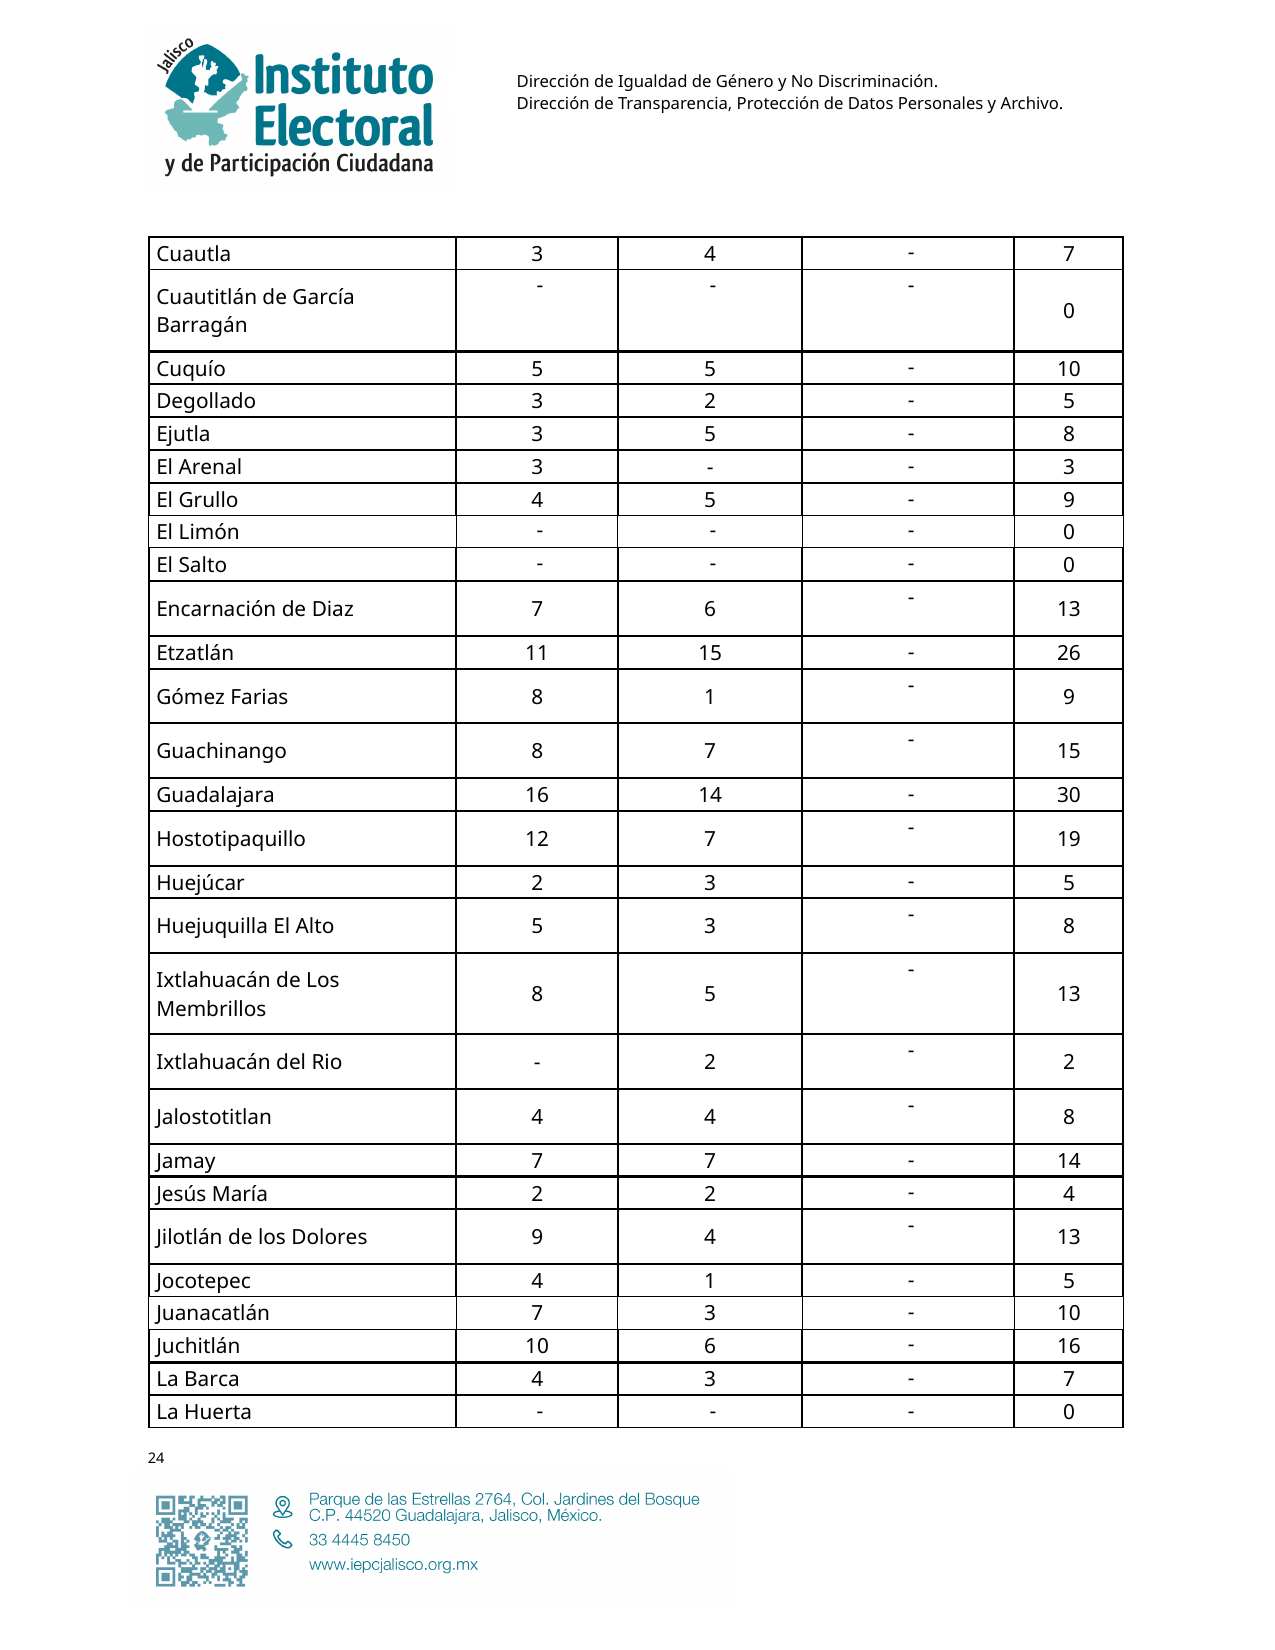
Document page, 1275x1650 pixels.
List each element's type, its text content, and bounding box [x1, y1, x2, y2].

table_cell 9 [1015, 484, 1122, 514]
table_cell 9 [1015, 670, 1122, 722]
table_cell 13 [1015, 582, 1122, 635]
table_cell 2 [619, 1178, 801, 1208]
table_cell El Salto [150, 548, 455, 580]
table_cell 2 [619, 385, 801, 416]
table_cell Gómez Farias [150, 670, 455, 722]
table_cell Ixtlahuacán del Rio [150, 1035, 455, 1088]
table_cell Jalostotitlan [150, 1090, 455, 1143]
table_cell Huejuquilla El Alto [150, 899, 455, 952]
table_cell 4 [457, 1090, 617, 1143]
table_cell 13 [1015, 954, 1122, 1033]
table_cell 7 [457, 582, 617, 635]
table_cell 8 [1015, 418, 1122, 449]
table_cell Ejutla [150, 418, 455, 449]
table_cell Cuautla [150, 238, 455, 269]
table_cell 7 [1015, 238, 1122, 269]
table_cell Etzatlán [150, 637, 455, 668]
table_cell - [457, 516, 617, 547]
table_cell - [803, 418, 1013, 449]
table_cell 4 [619, 1210, 801, 1263]
table_cell - [803, 1330, 1013, 1361]
table_cell - [457, 1396, 617, 1427]
table_cell 4 [619, 238, 801, 269]
table_cell 4 [619, 1090, 801, 1143]
table_cell - [619, 451, 801, 482]
table_cell 8 [1015, 1090, 1122, 1143]
table_cell 5 [619, 954, 801, 1033]
table_cell - [803, 1297, 1014, 1328]
table_cell La Barca [150, 1364, 455, 1394]
table_cell 8 [457, 670, 617, 722]
table_cell - [803, 1035, 1013, 1088]
table_cell 4 [457, 484, 617, 514]
table_cell 5 [457, 899, 617, 952]
table_cell - [457, 548, 617, 580]
table_cell 3 [1015, 451, 1122, 482]
table_cell 15 [1015, 724, 1122, 777]
table_cell 3 [619, 1364, 801, 1394]
table_cell 13 [1015, 1210, 1122, 1263]
table_cell - [619, 1396, 801, 1427]
table_cell - [803, 1396, 1013, 1427]
table_cell - [803, 1178, 1013, 1208]
table_cell 6 [619, 1330, 801, 1361]
table_cell 0 [1015, 548, 1122, 580]
table_cell 4 [457, 1364, 617, 1394]
table_cell 10 [457, 1330, 617, 1361]
table_cell 26 [1015, 637, 1122, 668]
table_cell La Huerta [150, 1396, 455, 1427]
table_cell 10 [1015, 1297, 1123, 1328]
table_cell Juchitlán [150, 1330, 455, 1361]
table_cell - [619, 548, 801, 580]
table_cell - [803, 1090, 1013, 1143]
table_cell 8 [1015, 899, 1122, 952]
table_cell 3 [457, 418, 617, 449]
table_cell - [803, 724, 1013, 777]
table_cell 2 [457, 1178, 617, 1208]
table_cell Jamay [150, 1145, 455, 1175]
table_cell - [803, 484, 1013, 514]
table_cell 7 [457, 1297, 617, 1328]
table_cell - [803, 1265, 1013, 1296]
table_cell 2 [1015, 1035, 1122, 1088]
picture [147, 27, 455, 192]
table_cell 10 [1015, 353, 1122, 383]
table_cell Hostotipaquillo [150, 812, 455, 864]
table_cell 30 [1015, 779, 1122, 810]
table_cell - [803, 548, 1013, 580]
table_cell 4 [1015, 1178, 1122, 1208]
table_cell El Limón [149, 516, 456, 547]
table_cell 15 [619, 637, 801, 668]
table_cell 0 [1015, 270, 1122, 350]
table_cell 19 [1015, 812, 1122, 864]
table_cell - [803, 582, 1013, 635]
table_cell - [803, 867, 1013, 897]
table_cell 7 [1015, 1364, 1122, 1394]
table_cell 3 [457, 385, 617, 416]
table_cell 4 [457, 1265, 617, 1296]
table_cell Ixtlahuacán de Los Membrillos [150, 954, 455, 1033]
table_cell - [803, 451, 1013, 482]
table_cell 9 [457, 1210, 617, 1263]
table_cell - [803, 1364, 1013, 1394]
table_cell Cuquío [150, 353, 455, 383]
table_cell - [803, 954, 1013, 1033]
table_cell 5 [457, 353, 617, 383]
table_cell - [803, 779, 1013, 810]
table_cell 5 [1015, 385, 1122, 416]
table_cell Cuautitlán de García Barragán [150, 270, 455, 350]
table_cell Jesús María [150, 1178, 455, 1208]
table_cell 12 [457, 812, 617, 864]
table_cell Degollado [150, 385, 455, 416]
table_cell 3 [619, 867, 801, 897]
table_cell - [803, 670, 1013, 722]
table_cell 0 [1015, 516, 1123, 547]
table_cell 3 [457, 451, 617, 482]
table_cell - [803, 812, 1013, 864]
table_cell 8 [457, 954, 617, 1033]
table_cell 7 [619, 1145, 801, 1175]
table_cell Huejúcar [150, 867, 455, 897]
table_cell El Arenal [150, 451, 455, 482]
table_cell 7 [619, 812, 801, 864]
table_cell - [803, 516, 1014, 547]
table_cell 7 [619, 724, 801, 777]
picture [132, 1468, 732, 1610]
table_cell 5 [619, 484, 801, 514]
table_cell - [618, 516, 802, 547]
table_cell - [803, 238, 1013, 269]
table_cell 5 [1015, 1265, 1122, 1296]
table_cell - [619, 270, 801, 350]
table_cell 6 [619, 582, 801, 635]
table_cell - [803, 385, 1013, 416]
table_cell - [803, 637, 1013, 668]
table_cell 2 [457, 867, 617, 897]
table_cell 3 [457, 238, 617, 269]
table_cell 5 [619, 418, 801, 449]
table_cell Jilotlán de los Dolores [150, 1210, 455, 1263]
table_cell - [803, 353, 1013, 383]
table_cell Juanacatlán [149, 1297, 456, 1328]
table_cell - [457, 1035, 617, 1088]
table_cell 16 [457, 779, 617, 810]
table_cell 7 [457, 1145, 617, 1175]
table_cell 3 [618, 1297, 802, 1328]
table_cell 5 [619, 353, 801, 383]
table_cell - [803, 1210, 1013, 1263]
table_cell - [457, 270, 617, 350]
table_cell 14 [1015, 1145, 1122, 1175]
table_cell Guadalajara [150, 779, 455, 810]
table_cell El Grullo [150, 484, 455, 514]
table_cell 0 [1015, 1396, 1122, 1427]
table_cell - [803, 1145, 1013, 1175]
table_cell - [803, 899, 1013, 952]
table_cell 1 [619, 670, 801, 722]
table_cell - [803, 270, 1013, 350]
table_cell 16 [1015, 1330, 1122, 1361]
table_cell Encarnación de Diaz [150, 582, 455, 635]
table_cell 11 [457, 637, 617, 668]
table_cell 1 [619, 1265, 801, 1296]
table_cell 5 [1015, 867, 1122, 897]
table_cell Guachinango [150, 724, 455, 777]
table_cell 2 [619, 1035, 801, 1088]
table_cell 8 [457, 724, 617, 777]
table_cell Jocotepec [150, 1265, 455, 1296]
table_cell 3 [619, 899, 801, 952]
table_cell 14 [619, 779, 801, 810]
